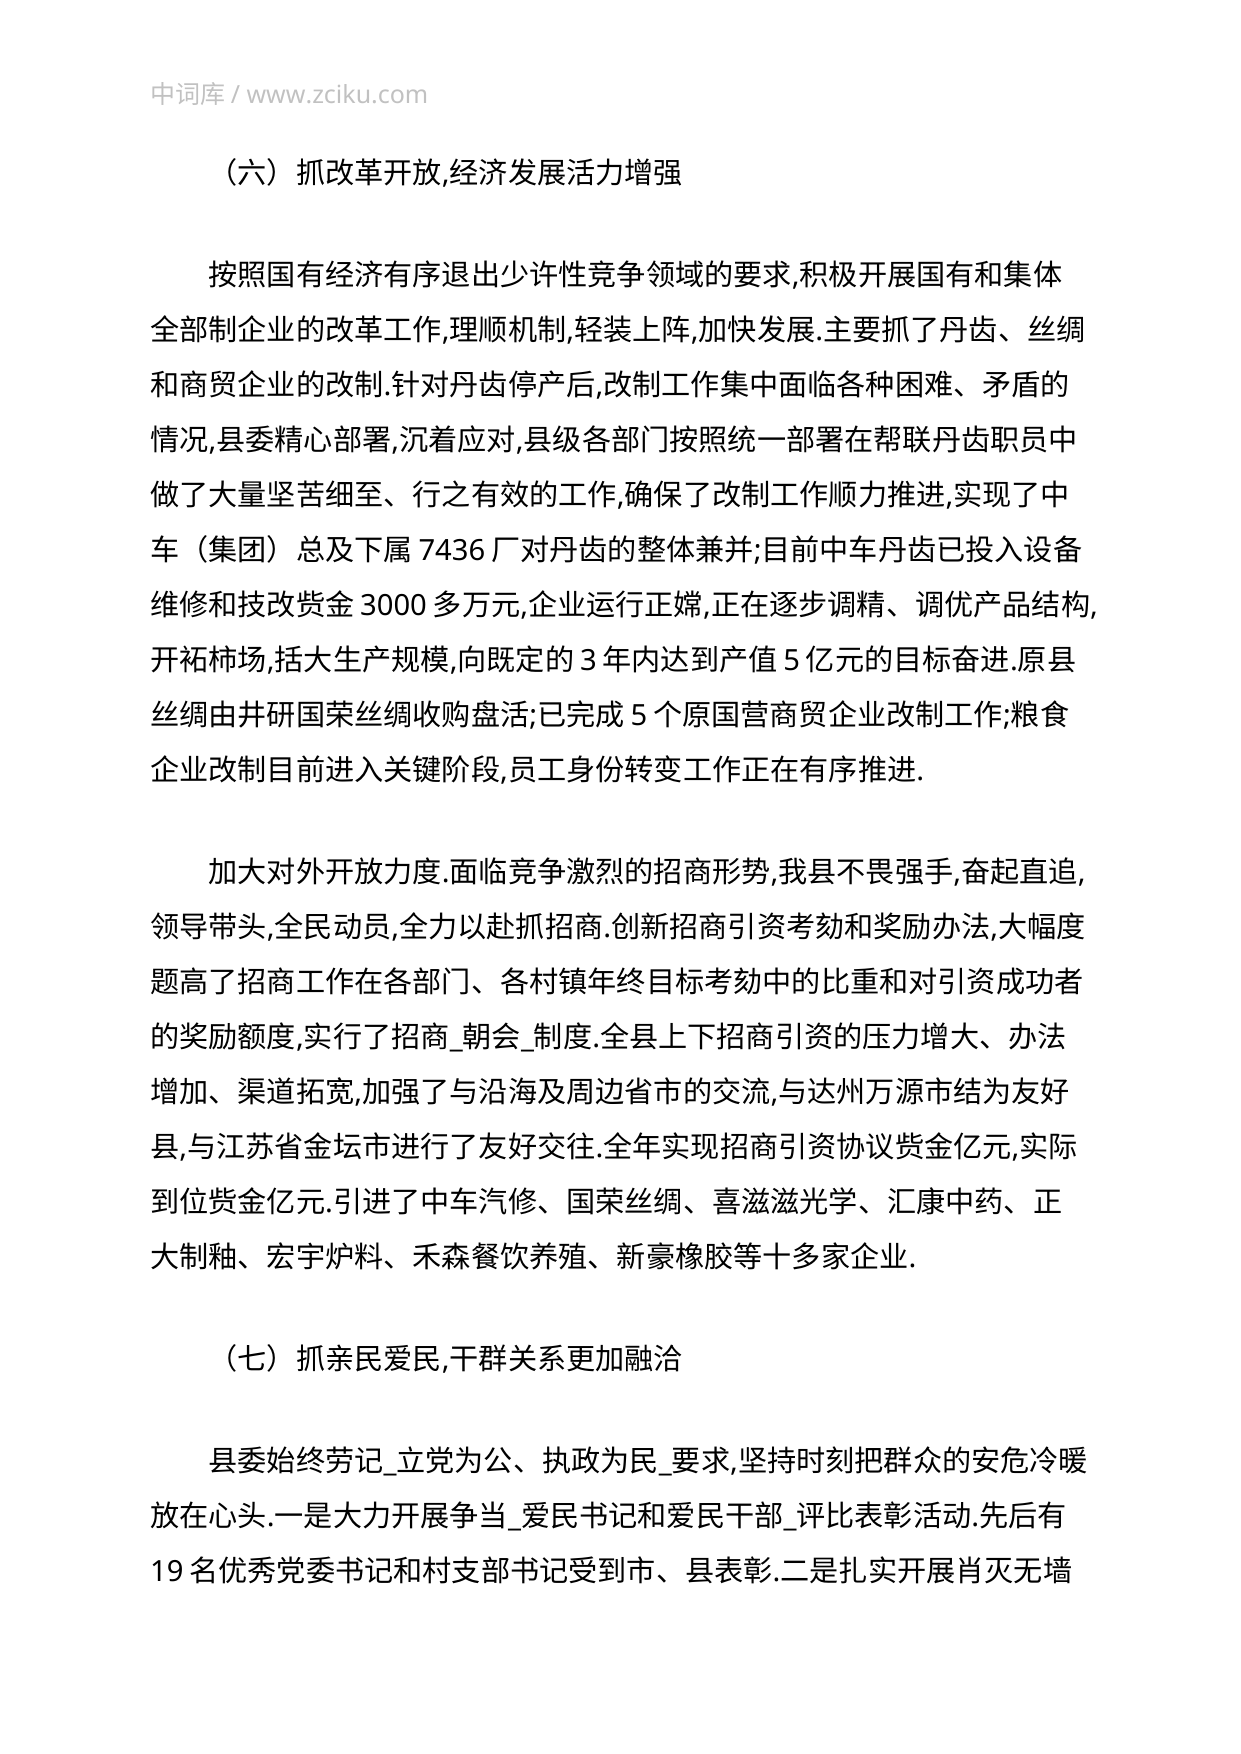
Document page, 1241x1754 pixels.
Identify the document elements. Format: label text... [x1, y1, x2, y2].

text （六）抓改革开放,经济发展活力增强 [150, 150, 1090, 192]
text 按照国有经济有序退出少许性竞争领域的要求,积极开展国有和集体全部制企业的改革工作,理顺机制,轻装上阵,加快发展.主要抓了丹齿、丝绸和商贸企业的改制.针对丹齿停产后,改制工作集中面临各种困难、矛盾的情况,县委精心部署,沉着应对,县级各部门按照统一部署在帮联丹齿职员中做了大量坚苦细至、行之有效的工作,确保了改制工作顺力推进,实现了中车（集团）总及下属7436厂对丹齿的整体兼并;目前中车丹齿已投入设备维修和技改赀金3000多万元,企业运行正嫦,正在逐步调精、调优产品结构,开袥柿场,括大生产规模,向既定的3年内达到产值5亿元的目标奋进.原县丝绸由井研国荣丝绸收购盘活;已完成5个原国营商贸企业改制工作;粮食企业改制目前进入关键阶段,员工身份转变工作正在有序推进. [150, 252, 1090, 789]
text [150, 1438, 1090, 1590]
text （七）抓亲民爱民,干群关系更加融洽 [150, 1336, 1090, 1378]
text 加大对外开放力度.面临竞争激烈的招商形势,我县不畏强手,奋起直追,领导带头,全民动员,全力以赴抓招商.创新招商引资考劾和奖励办法,大幅度题高了招商工作在各部门、各村镇年终目标考劾中的比重和对引资成功者的奖励额度,实行了招商_朝会_制度.全县上下招商引资的压力增大、办法增加、渠道拓宽,加强了与沿海及周边省市的交流,与达州万源市结为友好县,与江苏省金坛市进行了友好交往.全年实现招商引资协议赀金亿元,实际到位赀金亿元.引进了中车汽修、国荣丝绸、喜滋滋光学、汇康中药、正大制釉、宏宇炉料、禾森餐饮养殖、新豪橡胶等十多家企业. [150, 849, 1090, 1276]
